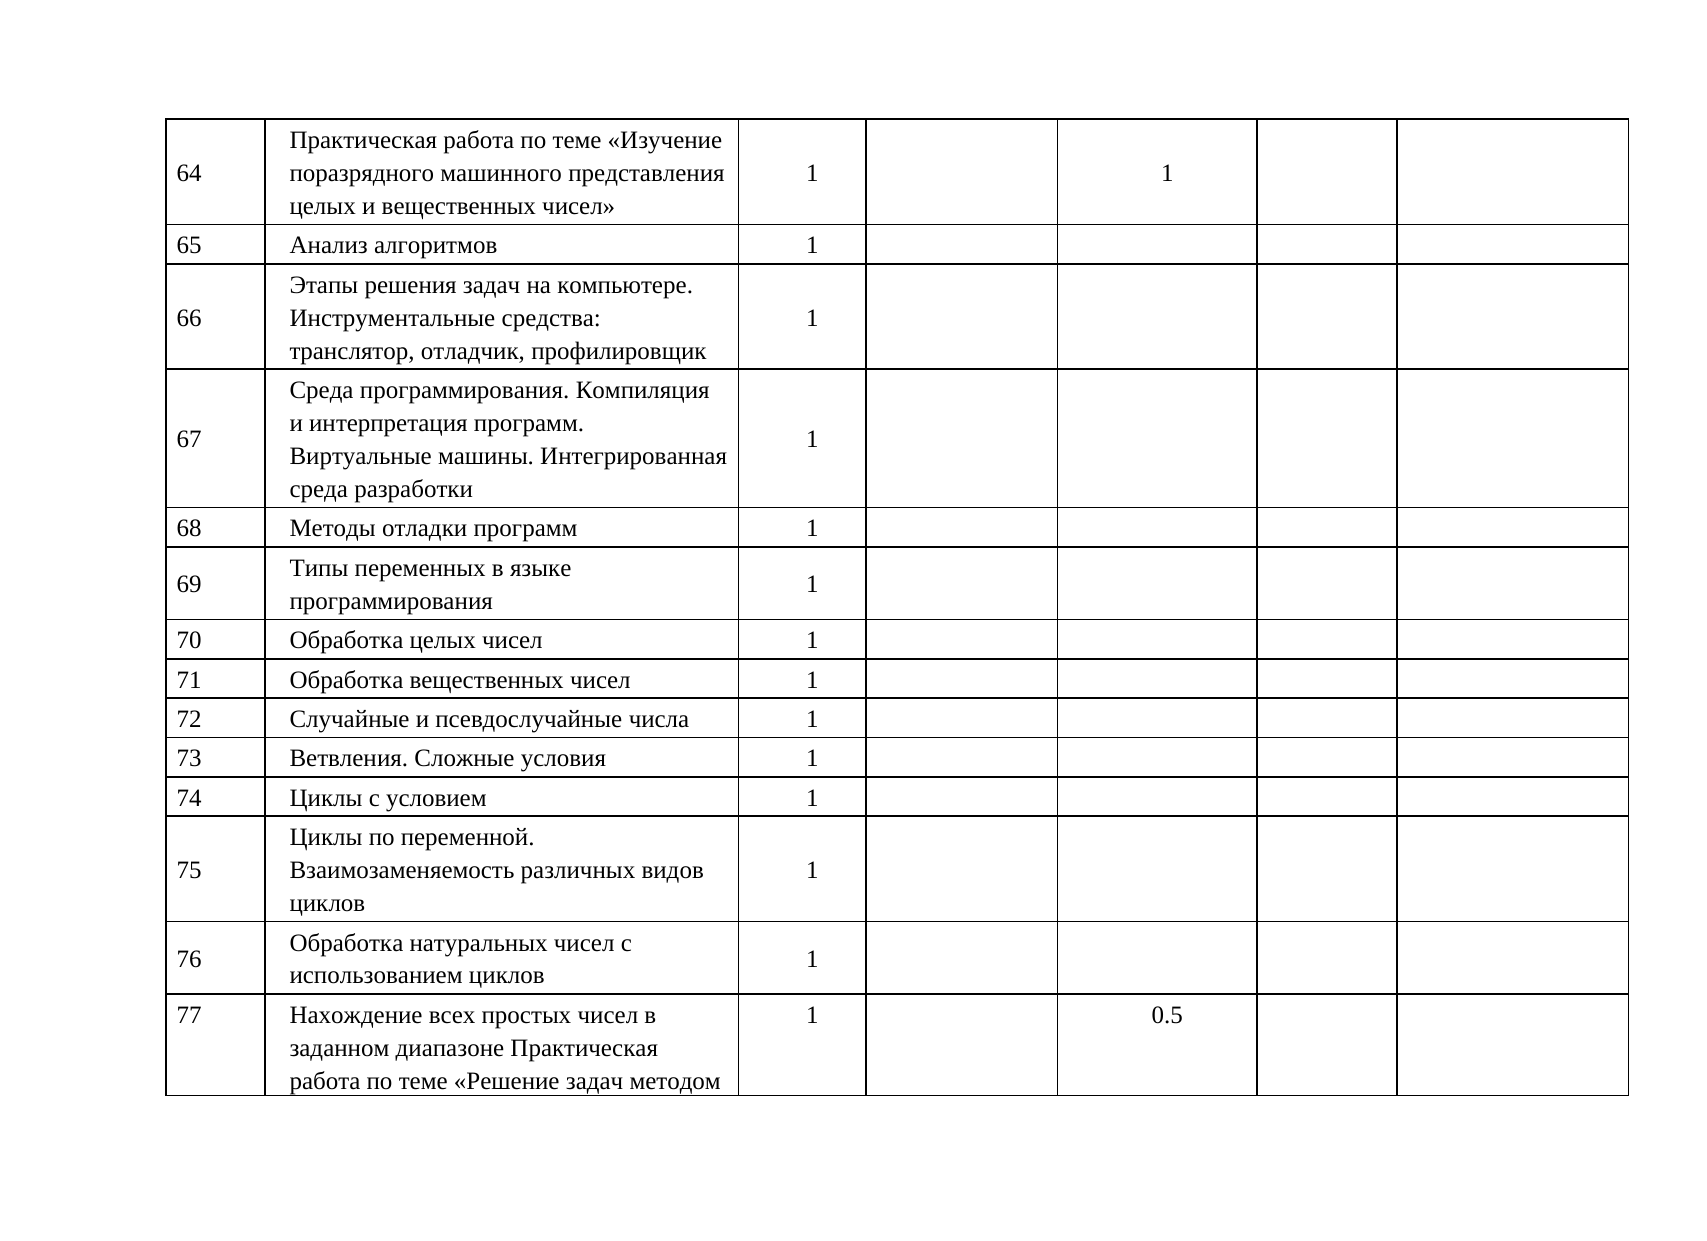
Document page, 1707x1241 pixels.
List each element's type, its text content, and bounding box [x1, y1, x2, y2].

table_cell 1 [739, 620, 865, 658]
table_cell Методы отладки программ [266, 508, 738, 546]
table_cell [1058, 370, 1256, 507]
table_cell [1058, 548, 1256, 618]
table_cell 1 [739, 508, 865, 546]
table_cell [1258, 778, 1396, 815]
table_cell [1258, 370, 1396, 507]
table_cell [867, 265, 1057, 368]
table_cell 72 [167, 699, 264, 737]
table_cell [1058, 265, 1256, 368]
table_cell [1398, 265, 1628, 368]
table_cell [1258, 508, 1396, 546]
table_cell [1058, 620, 1256, 658]
table_cell [1398, 660, 1628, 697]
table_cell [1398, 620, 1628, 658]
table_cell [1258, 120, 1396, 223]
table_cell Обработка вещественных чисел [266, 660, 738, 697]
table_cell 67 [167, 370, 264, 507]
table_cell [1058, 699, 1256, 737]
table_cell [867, 817, 1057, 921]
table_cell 73 [167, 738, 264, 776]
table_cell [1258, 738, 1396, 776]
table_cell 1 [739, 738, 865, 776]
table_cell [1258, 660, 1396, 697]
table_cell [867, 548, 1057, 618]
table_cell [867, 508, 1057, 546]
table_cell 1 [739, 922, 865, 993]
table_cell [867, 225, 1057, 263]
table_cell [1058, 225, 1256, 263]
table_cell Анализ алгоритмов [266, 225, 738, 263]
table_cell [1398, 738, 1628, 776]
table_cell Обработка целых чисел [266, 620, 738, 658]
table_cell [1058, 660, 1256, 697]
table_cell [1258, 922, 1396, 993]
table_cell 1 [739, 778, 865, 815]
table_cell [867, 778, 1057, 815]
table_cell 0.5 [1058, 995, 1256, 1095]
table_cell 76 [167, 922, 264, 993]
table_cell [1058, 508, 1256, 546]
table_cell 68 [167, 508, 264, 546]
table_cell [1258, 620, 1396, 658]
table_cell 71 [167, 660, 264, 697]
table_cell [1058, 738, 1256, 776]
table_cell [1398, 508, 1628, 546]
table_cell [867, 995, 1057, 1095]
table_cell [1258, 699, 1396, 737]
table_cell Обработка натуральных чисел с использованием циклов [266, 922, 738, 993]
table_cell Ветвления. Сложные условия [266, 738, 738, 776]
table_cell [1258, 225, 1396, 263]
table_cell 66 [167, 265, 264, 368]
table_cell Циклы с условием [266, 778, 738, 815]
table_cell [1058, 922, 1256, 993]
table_cell [1398, 120, 1628, 223]
table_cell [1398, 817, 1628, 921]
table_cell [1398, 995, 1628, 1095]
table_cell [1398, 922, 1628, 993]
table_cell 1 [739, 225, 865, 263]
table_cell 1 [739, 120, 865, 223]
table_cell Случайные и псевдослучайные числа [266, 699, 738, 737]
table_cell [1398, 225, 1628, 263]
table_cell [867, 699, 1057, 737]
table_cell 64 [167, 120, 264, 223]
table_cell 1 [739, 548, 865, 618]
table_cell 1 [739, 995, 865, 1095]
table_cell Типы переменных в языке программирования [266, 548, 738, 618]
table_cell [1058, 817, 1256, 921]
table_cell Этапы решения задач на компьютере. Инструментальные средства: транслятор, отладчик, профилировщик [266, 265, 738, 368]
table_cell [1258, 995, 1396, 1095]
table_cell [1398, 778, 1628, 815]
table_cell [867, 922, 1057, 993]
table_cell [1398, 699, 1628, 737]
table_cell [867, 120, 1057, 223]
table_cell 75 [167, 817, 264, 921]
table_cell 1 [739, 660, 865, 697]
table_cell [867, 738, 1057, 776]
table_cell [266, 995, 738, 1095]
table_cell Среда программирования. Компиляция и интерпретация программ. Виртуальные машины. Интегрированная среда разработки [266, 370, 738, 507]
table_cell [1258, 548, 1396, 618]
table_cell [867, 660, 1057, 697]
table_cell 1 [739, 817, 865, 921]
table_cell 1 [739, 699, 865, 737]
table_cell Циклы по переменной. Взаимозаменяемость различных видов циклов [266, 817, 738, 921]
table_cell 1 [739, 265, 865, 368]
table_cell 70 [167, 620, 264, 658]
table_cell 69 [167, 548, 264, 618]
table_cell [1058, 778, 1256, 815]
table_cell [1398, 548, 1628, 618]
table_cell 74 [167, 778, 264, 815]
table_cell 1 [1058, 120, 1256, 223]
table_cell 65 [167, 225, 264, 263]
table_cell [1258, 817, 1396, 921]
table_cell [867, 370, 1057, 507]
table_cell [867, 620, 1057, 658]
table_cell 77 [167, 995, 264, 1095]
table_cell [1398, 370, 1628, 507]
table_cell 1 [739, 370, 865, 507]
table_cell Практическая работа по теме «Изучение поразрядного машинного представления целых и вещественных чисел» [266, 120, 738, 223]
table_cell [1258, 265, 1396, 368]
